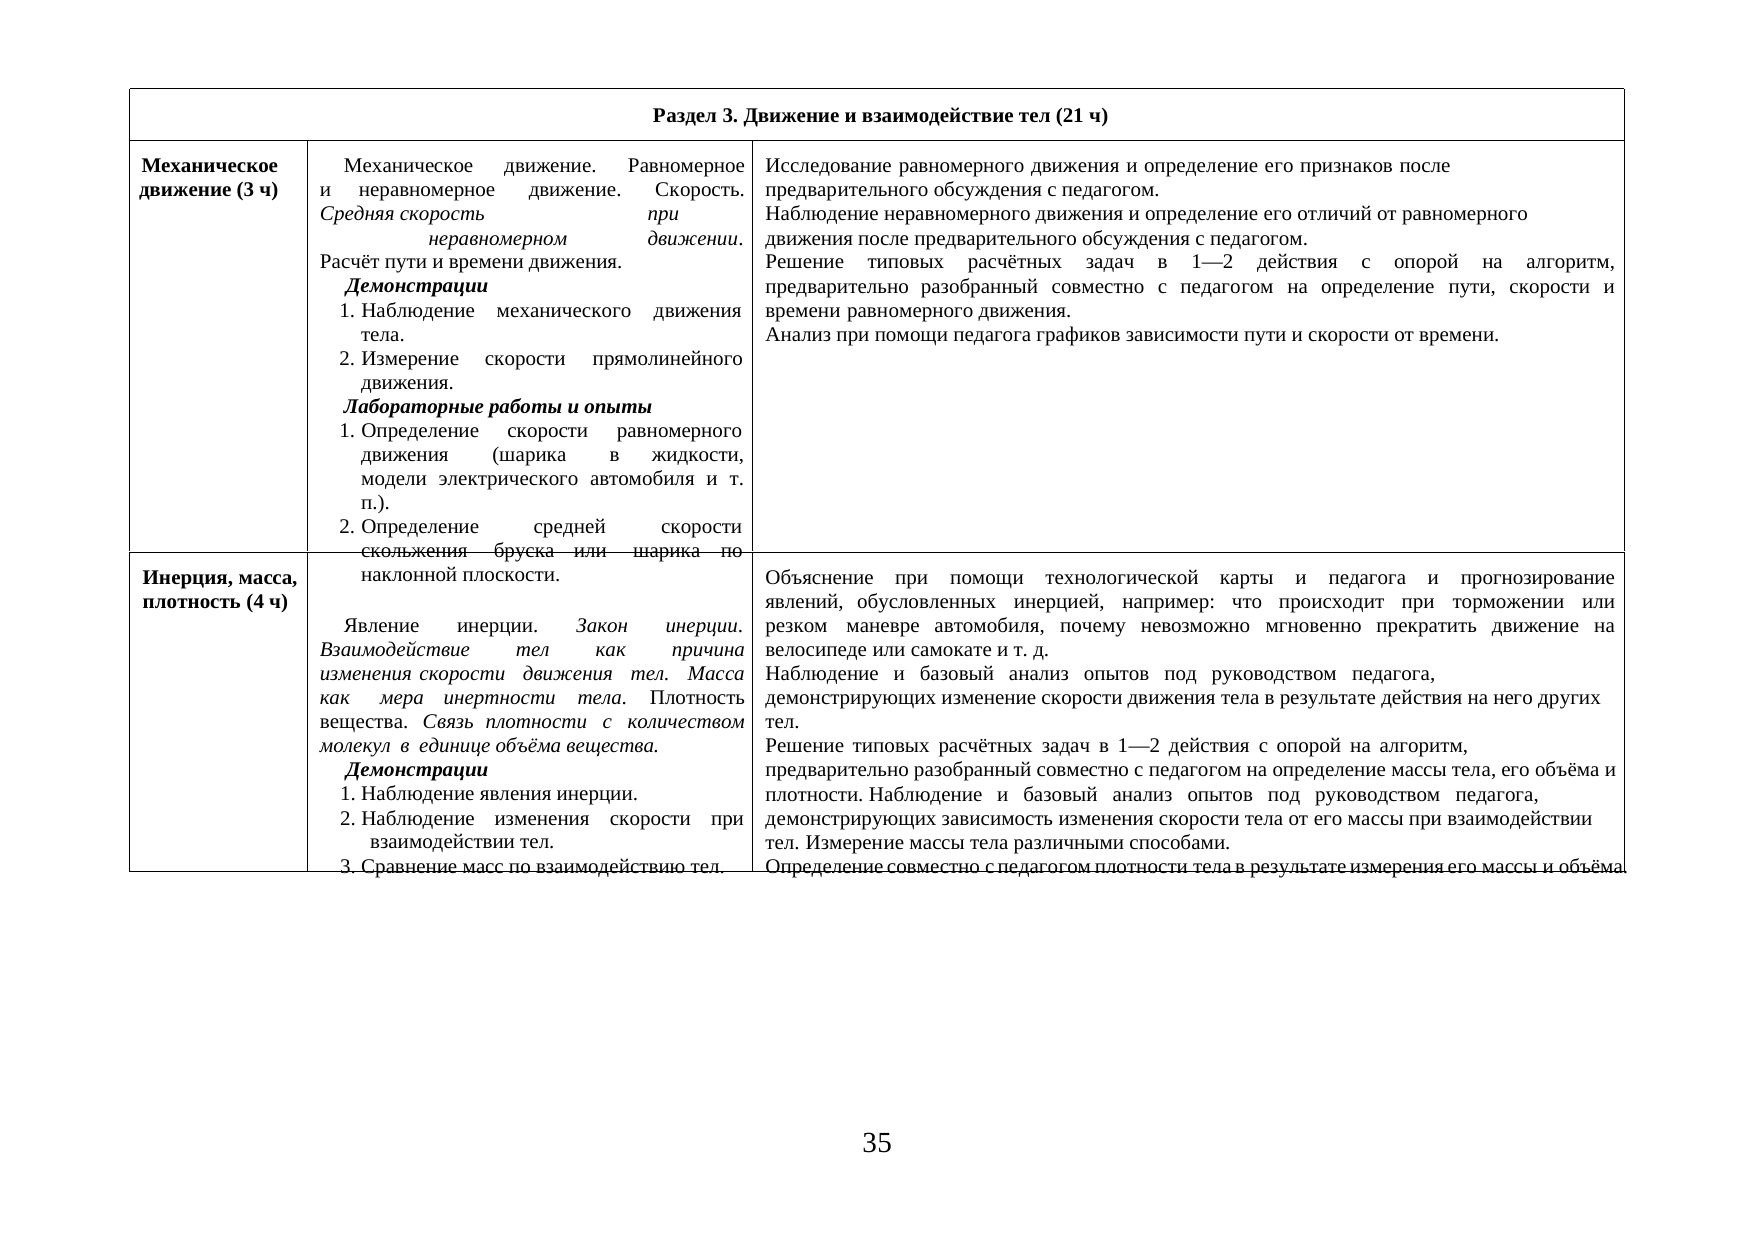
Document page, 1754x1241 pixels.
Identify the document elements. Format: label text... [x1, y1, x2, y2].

text Решение типовых расчётных задач в 1—2 действия с опорой на алгоритм, предварительно разобранный совместно с педагогом на определение массы тела, его объёма и плотности. Наблюдение и базовый анализ опытов под руководством педагога, демонстрирующих зависимость изменения скорости тела от его массы при взаимодействии тел. Измерение массы тела различными способами. [765, 733, 1618, 854]
text Исследование равномерного движения и определение его признаков после предварительного обсуждения с педагогом. [765, 153, 1617, 201]
text Объяснение при помощи технологической карты и педагога и прогнозирование явлений, обусловленных инерцией, например: что происходит при торможении или резком маневре автомобиля, почему невозможно мгновенно прекратить движение на велосипеде или самокате и т. д. [765, 565, 1615, 661]
text 2. Наблюдение изменения скорости при взаимодействии тел. [340, 805, 746, 853]
text Механическое движение. Равномерное и неравномерное движение. Скорость. Средняя скорость при неравномерном движении. Расчёт пути и времени движения. [319, 153, 745, 273]
text Явление инерции. Закон инерции. Взаимодействие тел как причина изменения скорости движения тел. Масса как мера инертности тела. Плотность вещества. Связь плотности с количеством молекул в единице объёма вещества. [319, 613, 745, 757]
text 2. Измерение скорости прямолинейного движения. [339, 346, 747, 394]
text Наблюдение неравномерного движения и определение его отличий от равномерного движения после предварительного обсуждения с педагогом. [765, 201, 1618, 249]
text Наблюдение и базовый анализ опытов под руководством педагога, демонстрирующих изменение скорости движения тела в результате действия на него других тел. [765, 661, 1617, 733]
text 1. Наблюдение механического движения тела. [339, 298, 746, 346]
text Инерция, масса, плотность (4 ч) [142, 564, 301, 613]
text 1. Определение скорости равномерного движения (шарика в жидкости, модели электрического автомобиля и т. п.). [339, 418, 744, 514]
text Механическое движение (3 ч) [135, 153, 278, 201]
text Анализ при помощи педагога графиков зависимости пути и скорости от времени. [765, 322, 1638, 346]
text 2. Определение средней скорости скольжения бруска или шарика по наклонной плоскости. [339, 514, 744, 586]
text Демонстрации [346, 758, 745, 781]
text 1. Наблюдение явления инерции. [340, 781, 745, 805]
text 35 [862, 1125, 1638, 1159]
text Лабораторные работы и опыты [343, 395, 745, 418]
text Демонстрации [346, 274, 745, 298]
text 3. Сравнение масс по взаимодействию тел. [340, 853, 745, 878]
text Раздел 3. Движение и взаимодействие тел (21 ч) [653, 103, 1638, 127]
text Решение типовых расчётных задач в 1—2 действия с опорой на алгоритм, предварительно разобранный совместно с педагогом на определение пути, скорости и времени равномерного движения. [765, 249, 1615, 322]
text Определениесовместно спедагогомплотности телав результатеизмеренияего массы и объёма. [765, 854, 1638, 878]
